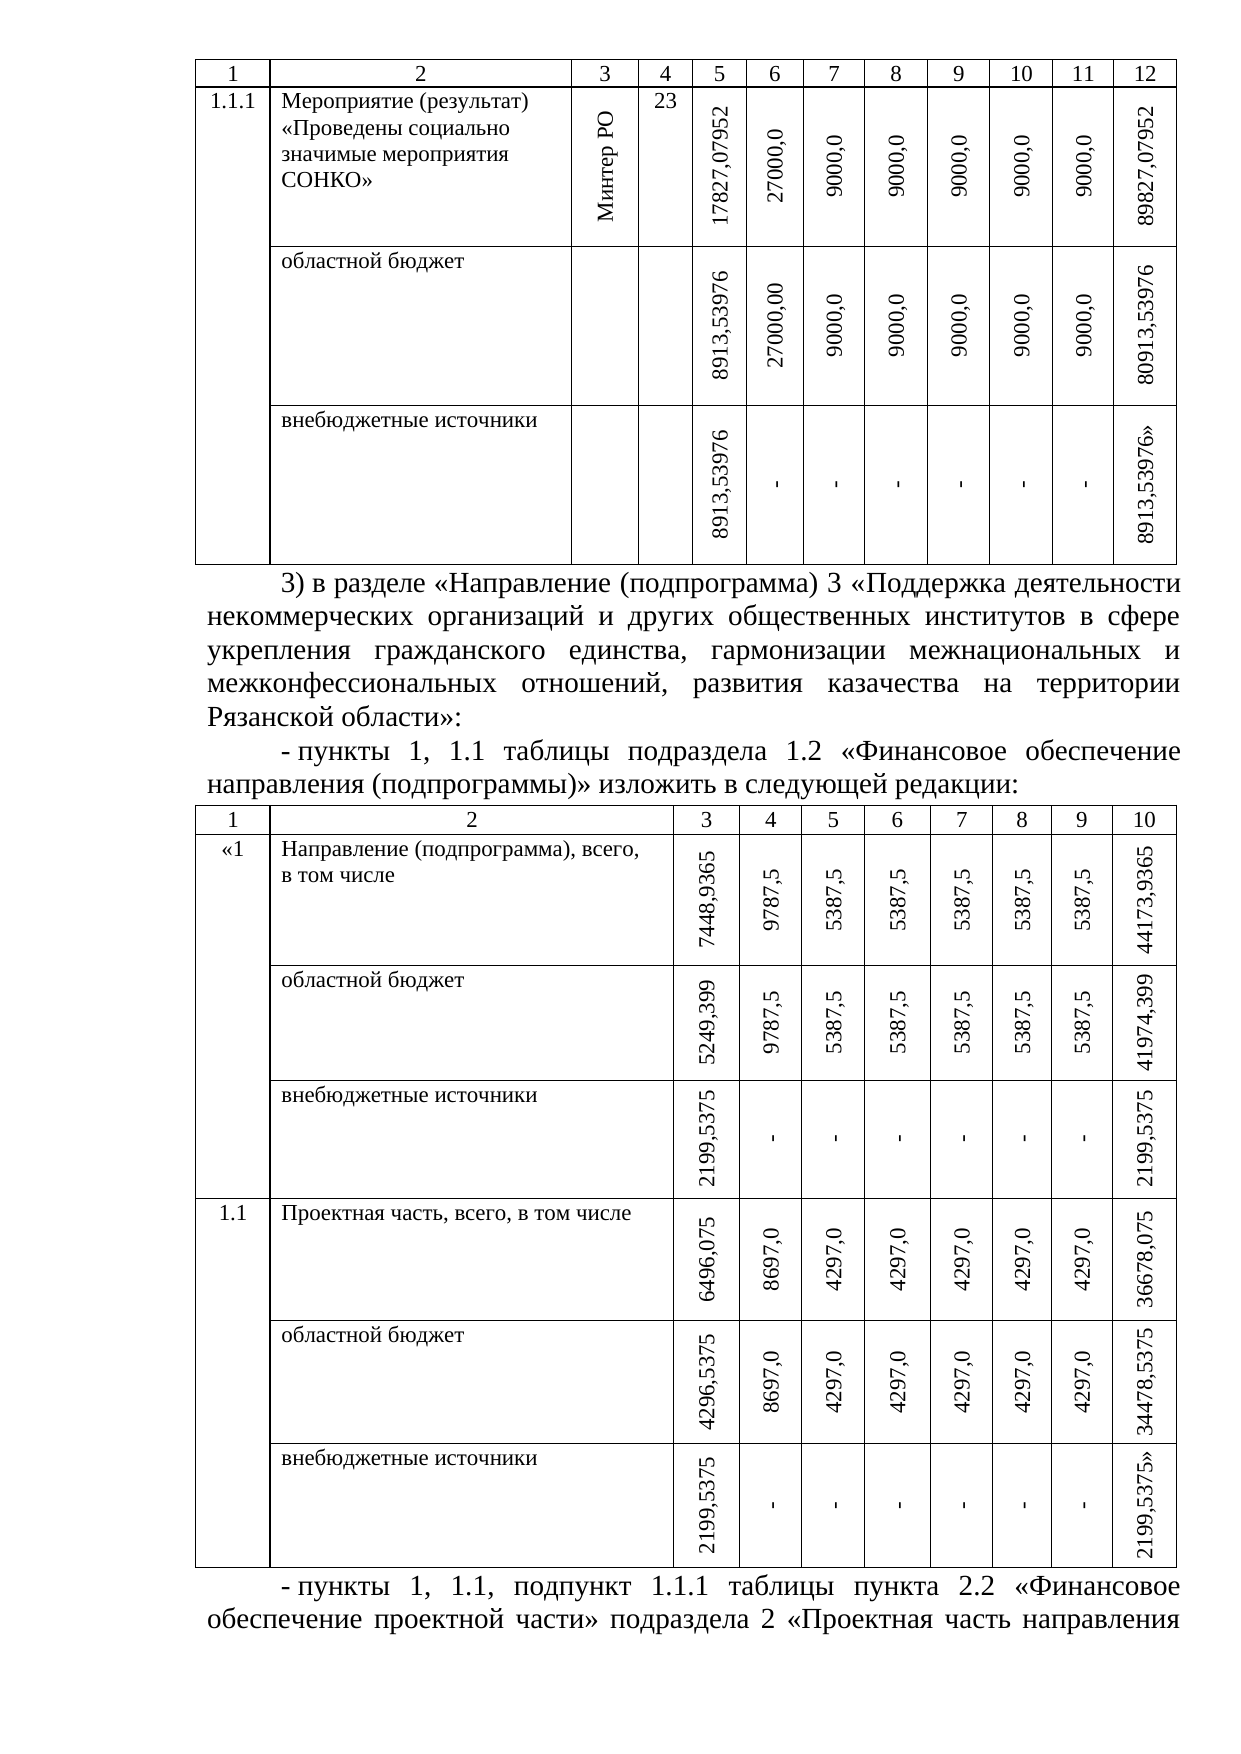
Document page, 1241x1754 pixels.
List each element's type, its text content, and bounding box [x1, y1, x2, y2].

table_cell 9000,0 [804, 88, 864, 246]
table_header 8 [993, 806, 1051, 834]
table_cell Мероприятие (результат) «Проведены социально значимые мероприятия СОНКО» [271, 88, 571, 246]
table_cell 5387,5 [802, 966, 864, 1080]
table_header 10 [990, 60, 1052, 86]
table_cell 5387,5 [993, 835, 1051, 965]
table_cell 4297,0 [865, 1321, 930, 1443]
table_cell 2199,5375» [1113, 1444, 1176, 1567]
table_cell 2199,5375 [674, 1081, 739, 1198]
table_header 6 [747, 60, 803, 86]
table_cell 6496,075 [674, 1199, 739, 1320]
table_header 6 [865, 806, 930, 834]
table_cell - [802, 1081, 864, 1198]
table_cell 5387,5 [1052, 966, 1112, 1080]
table_cell - [804, 406, 864, 564]
table_header 7 [931, 806, 992, 834]
table_cell 27000,00 [747, 247, 803, 405]
table_cell 41974,399 [1113, 966, 1176, 1080]
table_cell 9787,5 [740, 835, 801, 965]
table_cell 5387,5 [931, 835, 992, 965]
table_cell 8913,53976 [693, 406, 746, 564]
table_cell 2199,5375 [674, 1444, 739, 1567]
table_header 2 [271, 60, 571, 86]
table_cell [196, 1080, 269, 1198]
table_cell 9000,0 [804, 247, 864, 405]
table_cell Направление (подпрограмма), всего, в том числе [271, 835, 673, 965]
table_cell 9000,0 [865, 88, 927, 246]
table_cell 44173,9365 [1113, 835, 1176, 965]
table_cell - [865, 406, 927, 564]
table_cell 5387,5 [802, 835, 864, 965]
table_cell 8913,53976 [693, 247, 746, 405]
table_cell - [931, 1081, 992, 1198]
table_cell - [1053, 406, 1113, 564]
table_header 1 [196, 60, 269, 86]
text - пункты 1, 1.1 таблицы подраздела 1.2 «Финансовое обеспечение направления (подпрограммы)» изложить в следующей редакции: [207, 733, 1181, 800]
table_cell [572, 406, 638, 564]
table_cell [196, 405, 269, 564]
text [207, 1568, 1181, 1635]
table_cell 7448,9365 [674, 835, 739, 965]
table_header 5 [802, 806, 864, 834]
table_header 11 [1053, 60, 1113, 86]
table_cell - [1052, 1444, 1112, 1567]
table_cell внебюджетные источники [271, 1444, 673, 1567]
table_header 4 [740, 806, 801, 834]
table_header 10 [1113, 806, 1176, 834]
table_header 2 [271, 806, 673, 834]
table_header 9 [1052, 806, 1112, 834]
table_cell 8697,0 [740, 1321, 801, 1443]
table_cell 5387,5 [993, 966, 1051, 1080]
table_cell 4297,0 [1052, 1199, 1112, 1320]
table_cell 27000,0 [747, 88, 803, 246]
table_cell 5387,5 [931, 966, 992, 1080]
table_cell - [865, 1444, 930, 1567]
table_cell 4297,0 [1052, 1321, 1112, 1443]
table_cell 8913,53976» [1114, 406, 1176, 564]
table_cell 4297,0 [865, 1199, 930, 1320]
table_cell 9000,0 [1053, 88, 1113, 246]
table_cell 9000,0 [928, 247, 989, 405]
table_cell [639, 247, 692, 405]
table_cell - [931, 1444, 992, 1567]
table_cell 4297,0 [802, 1321, 864, 1443]
table_cell 34478,5375 [1113, 1321, 1176, 1443]
table_cell - [802, 1444, 864, 1567]
table_header 1 [196, 806, 269, 834]
table_cell Проектная часть, всего, в том числе [271, 1199, 673, 1320]
table_cell 4297,0 [802, 1199, 864, 1320]
table_header 7 [804, 60, 864, 86]
table_cell - [747, 406, 803, 564]
table_header 9 [928, 60, 989, 86]
table_cell - [928, 406, 989, 564]
table_cell 80913,53976 [1114, 247, 1176, 405]
table_cell - [740, 1444, 801, 1567]
table_cell [572, 247, 638, 405]
table_cell - [993, 1444, 1051, 1567]
table_cell областной бюджет [271, 247, 571, 405]
table_cell [639, 406, 692, 564]
table_cell 9000,0 [1053, 247, 1113, 405]
table_cell - [993, 1081, 1051, 1198]
table_cell областной бюджет [271, 1321, 673, 1443]
table_header 5 [693, 60, 746, 86]
table_cell - [740, 1081, 801, 1198]
table_cell Минтер РО [572, 88, 638, 246]
table_cell 9000,0 [928, 88, 989, 246]
table_cell 1.1.1 [196, 88, 269, 405]
table_cell 5387,5 [865, 966, 930, 1080]
table_header 3 [572, 60, 638, 86]
table_cell 5387,5 [1052, 835, 1112, 965]
table_cell [196, 1443, 269, 1567]
table_cell внебюджетные источники [271, 406, 571, 564]
table_header 3 [674, 806, 739, 834]
table_cell 5249,399 [674, 966, 739, 1080]
table_header 8 [865, 60, 927, 86]
table_cell 17827,07952 [693, 88, 746, 246]
table_cell 2199,5375 [1113, 1081, 1176, 1198]
table_cell 1.1 [196, 1199, 269, 1443]
table_cell - [1052, 1081, 1112, 1198]
table_cell 4297,0 [931, 1199, 992, 1320]
table_cell - [990, 406, 1052, 564]
table_header 12 [1114, 60, 1176, 86]
table_cell 4296,5375 [674, 1321, 739, 1443]
table_cell 4297,0 [993, 1199, 1051, 1320]
table_cell 9000,0 [865, 247, 927, 405]
table_cell 36678,075 [1113, 1199, 1176, 1320]
table_cell 9000,0 [990, 88, 1052, 246]
table_cell 9000,0 [990, 247, 1052, 405]
text 3) в разделе «Направление (подпрограмма) 3 «Поддержка деятельности некоммерческих организаций и других общественных институтов в сфере укрепления гражданского единства, гармонизации межнациональных и межконфессиональных отношений, развития казачества на территории Рязанской области»: [207, 565, 1181, 733]
table_cell внебюджетные источники [271, 1081, 673, 1198]
table_cell 89827,07952 [1114, 88, 1176, 246]
table_cell 4297,0 [931, 1321, 992, 1443]
table_cell - [865, 1081, 930, 1198]
table_cell 4297,0 [993, 1321, 1051, 1443]
table_header 4 [639, 60, 692, 86]
table_cell «1 [196, 835, 269, 1080]
table_cell 5387,5 [865, 835, 930, 965]
table_cell 23 [639, 88, 692, 246]
table_cell 9787,5 [740, 966, 801, 1080]
table_cell 8697,0 [740, 1199, 801, 1320]
table_cell областной бюджет [271, 966, 673, 1080]
